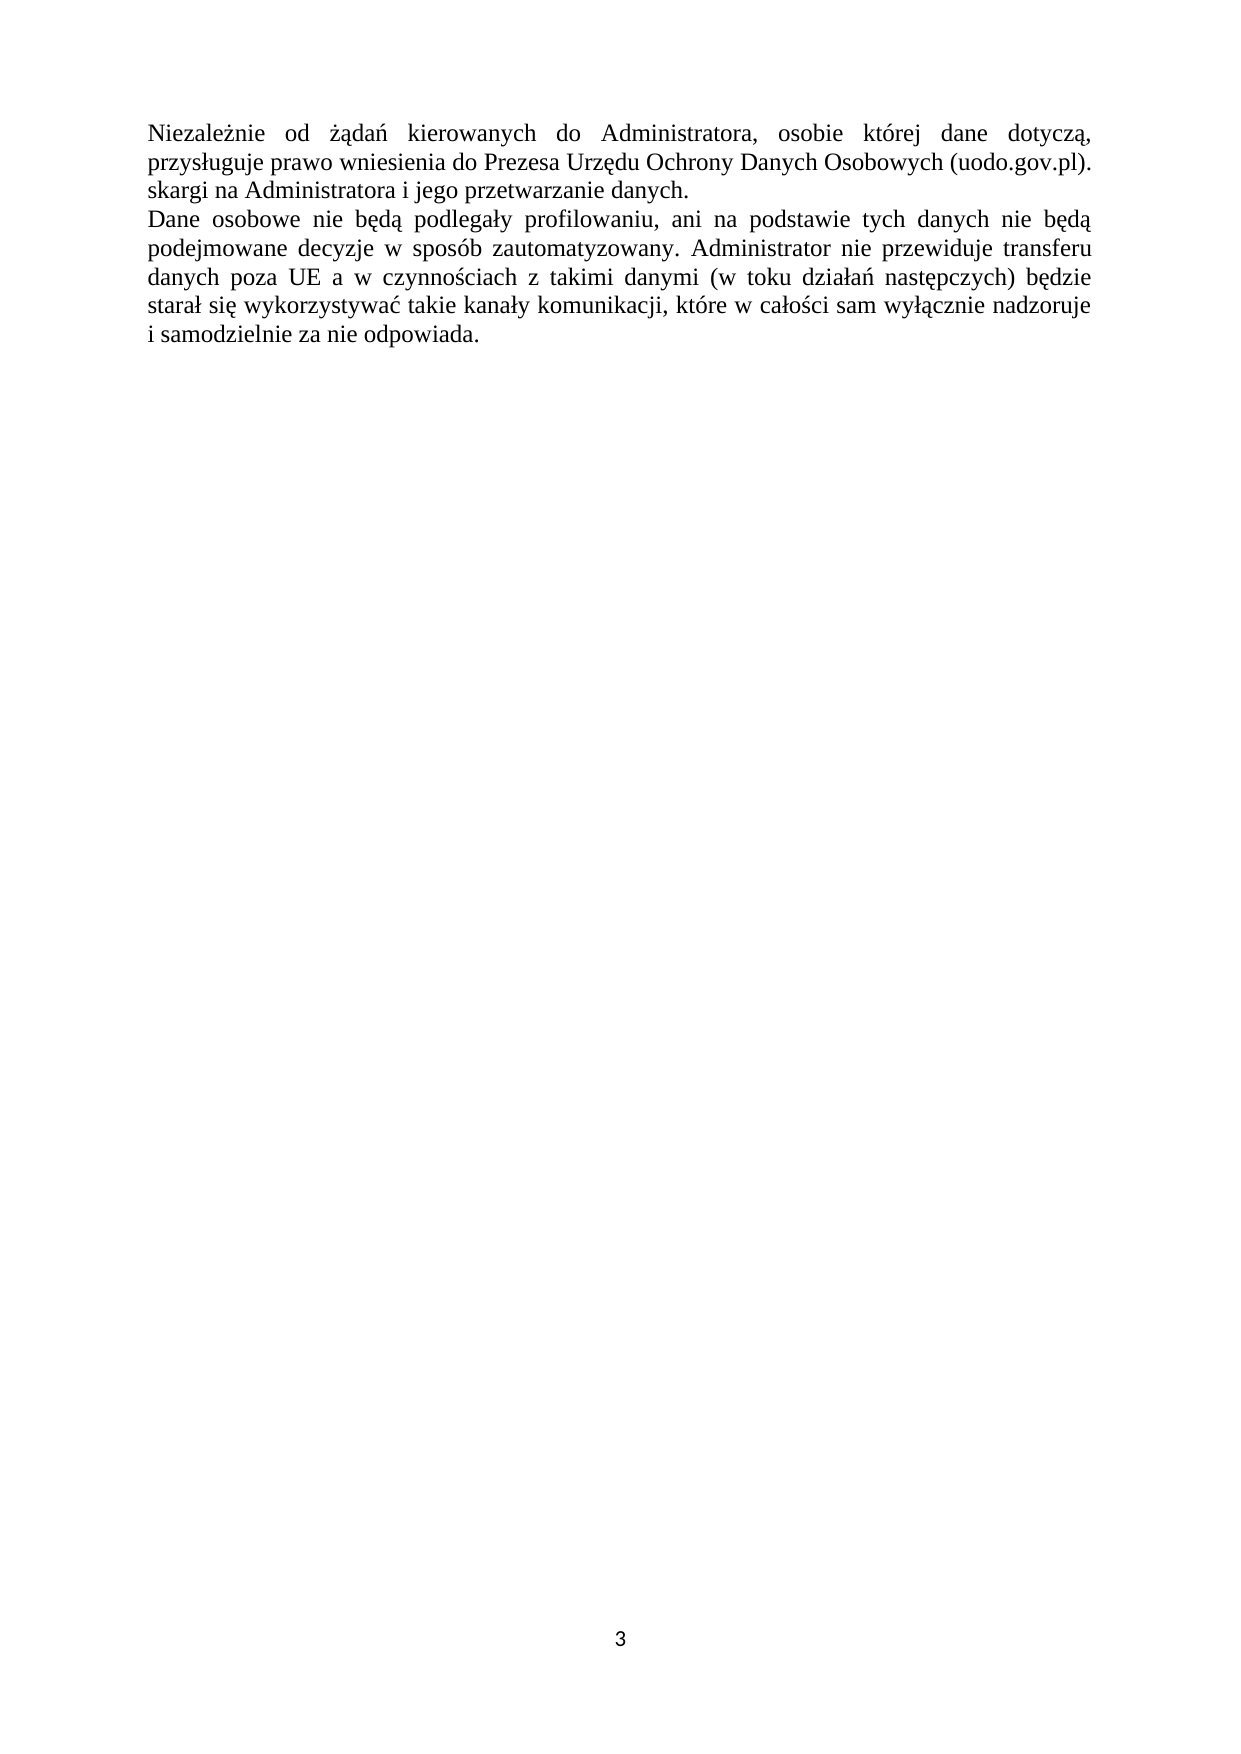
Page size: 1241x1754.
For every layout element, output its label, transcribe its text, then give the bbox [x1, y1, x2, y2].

text Dane osobowe nie będą podlegały profilowaniu, ani na podstawie tych danych nie będą podejmowane decyzje w sposób zautomatyzowany. Administrator nie przewiduje transferu danych poza UE a w czynnościach z takimi danymi (w toku działań następczych) będzie starał się wykorzystywać takie kanały komunikacji, które w całości sam wyłącznie nadzoruje i samodzielnie za nie odpowiada. [147, 204, 1092, 348]
text Niezależnie od żądań kierowanych do Administratora, osobie której dane dotyczą, przysługuje prawo wniesienia do Prezesa Urzędu Ochrony Danych Osobowych (uodo.gov.pl). skargi na Administratora i jego przetwarzanie danych. [147, 118, 1092, 204]
